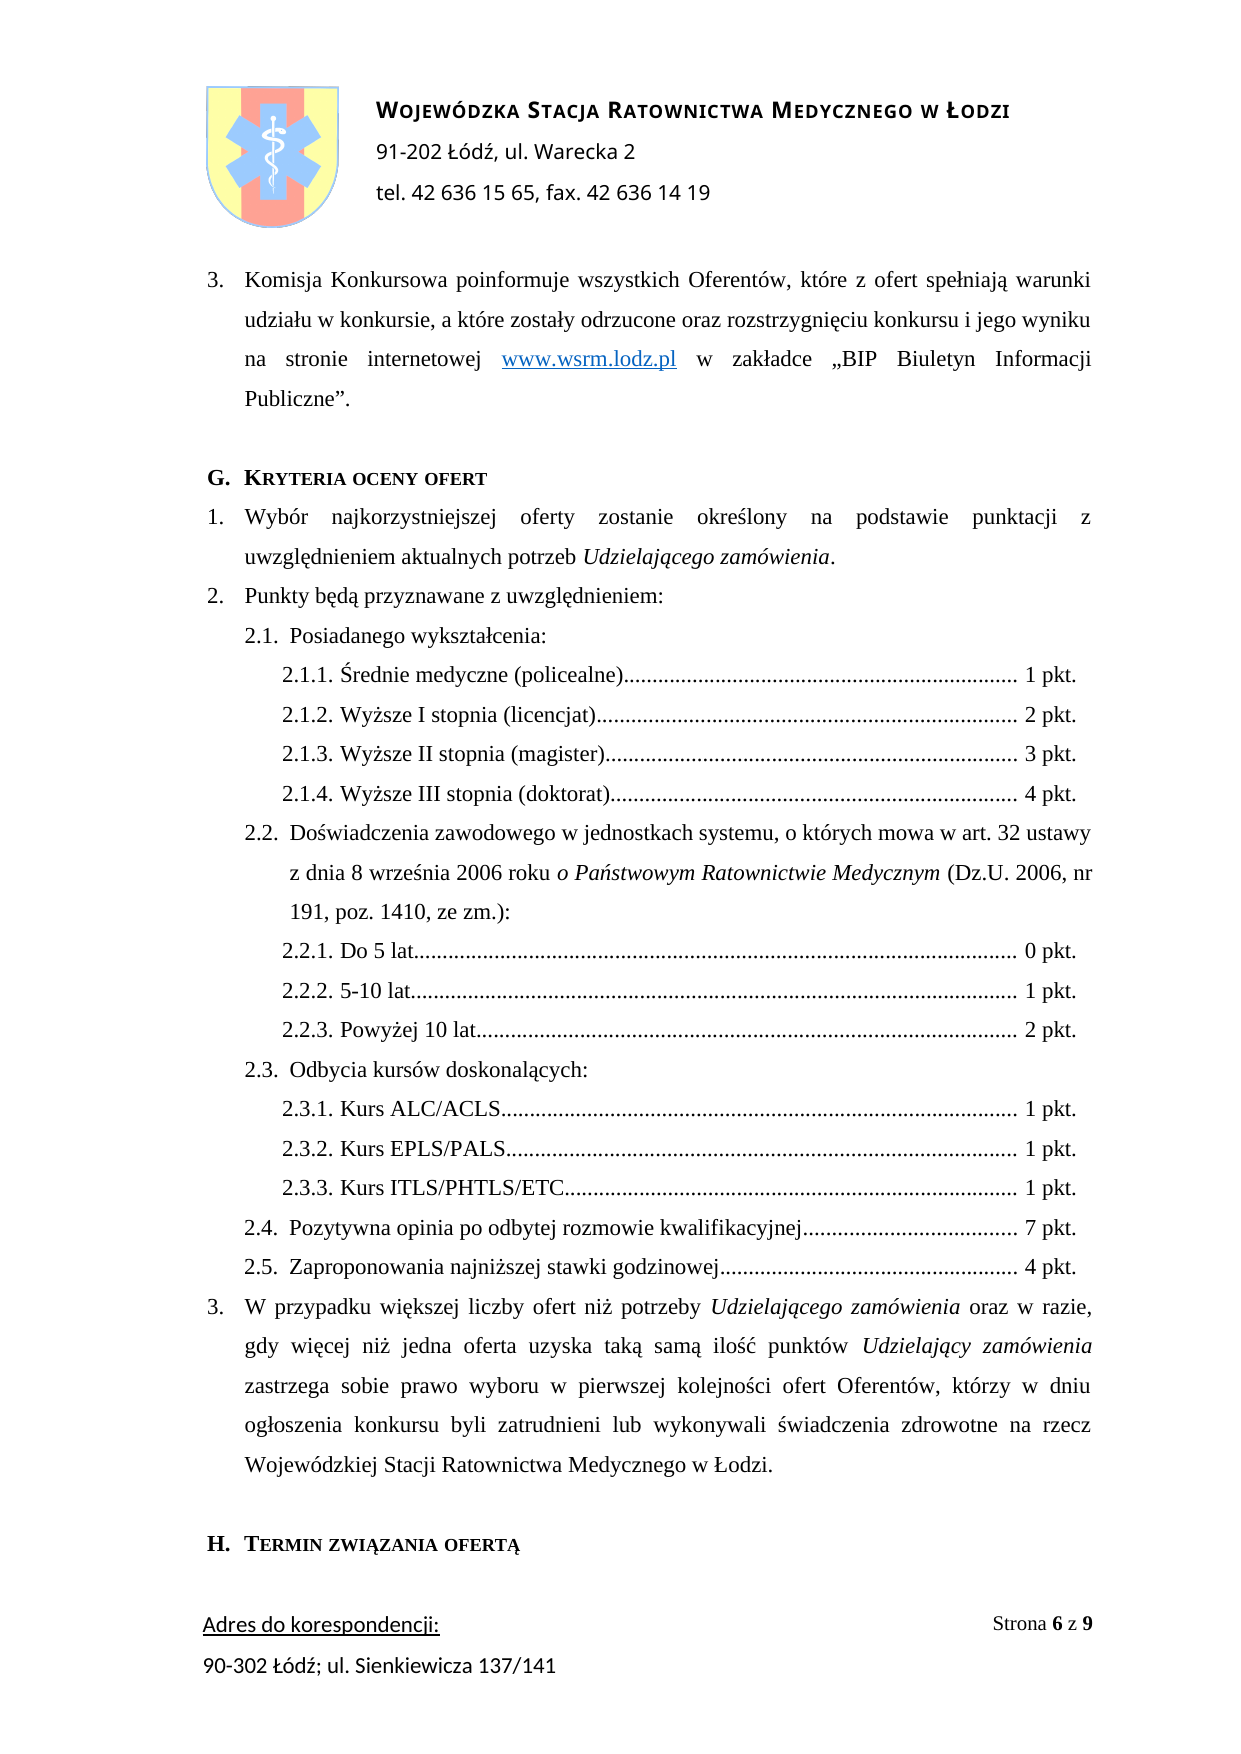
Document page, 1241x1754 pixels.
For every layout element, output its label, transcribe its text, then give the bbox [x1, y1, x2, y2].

picture [206, 86, 339, 228]
list Pozytywna opinia po odbytej rozmowie kwalifikacyjnej 7 pkt. [244, 1214, 1092, 1240]
list Kurs ITLS/PHTLS/ETC 1 pkt. [282, 1174, 1092, 1201]
list 5-10 lat 1 pkt. [282, 977, 1092, 1003]
list Kurs ALC/ACLS 1 pkt. [282, 1095, 1092, 1122]
list Do 5 lat 0 pkt. [282, 937, 1092, 964]
list Posiadanego wykształcenia: [244, 622, 1092, 648]
list Wyższe III stopnia (doktorat) 4 pkt. [282, 779, 1092, 806]
list Wyższe I stopnia (licencjat) 2 pkt. [282, 701, 1092, 727]
list Zaproponowania najniższej stawki godzinowej 4 pkt. [244, 1253, 1092, 1280]
list Kurs EPLS/PALS 1 pkt. [282, 1135, 1092, 1161]
list W przypadku większej liczby ofert niż potrzeby Udzielającego zamówienia oraz w razie, gdy więcej niż jedna oferta uzyska taką samą ilość punktów Udzielający zamówienia zastrzega sobie prawo wyboru w pierwszej kolejności ofert Oferentów, którzy w dniu ogłoszenia konkursu byli zatrudnieni lub wykonywali świadczenia zdrowotne na rzecz Wojewódzkiej Stacji Ratownictwa Medycznego w Łodzi. [207, 1293, 1092, 1477]
list Wybór najkorzystniejszej oferty zostanie określony na podstawie punktacji z uwzględnieniem aktualnych potrzeb Udzielającego zamówienia. [207, 503, 1092, 569]
list Kryteria oceny ofert [207, 464, 1092, 490]
list Doświadczenia zawodowego w jednostkach systemu, o których mowa w art. 32 ustawy z dnia 8 września 2006 roku o Państwowym Ratownictwie Medycznym (Dz.U. 2006, nr 191, poz. 1410, ze zm.): [244, 819, 1092, 924]
list Komisja Konkursowa poinformuje wszystkich Oferentów, które z ofert spełniają warunki udziału w konkursie, a które zostały odrzucone oraz rozstrzygnięciu konkursu i jego wyniku na stronie internetowej www.wsrm.lodz.pl w zakładce „BIP Biuletyn Informacji Publiczne”. [207, 266, 1092, 411]
list Punkty będą przyznawane z uwzględnieniem: [207, 582, 1092, 608]
list Odbycia kursów doskonalących: [244, 1056, 1092, 1082]
list Średnie medyczne (policealne) 1 pkt. [282, 661, 1092, 687]
list Wyższe II stopnia (magister) 3 pkt. [282, 740, 1092, 766]
list Powyżej 10 lat 2 pkt. [282, 1016, 1092, 1043]
list Termin związania ofertą [207, 1530, 1092, 1556]
